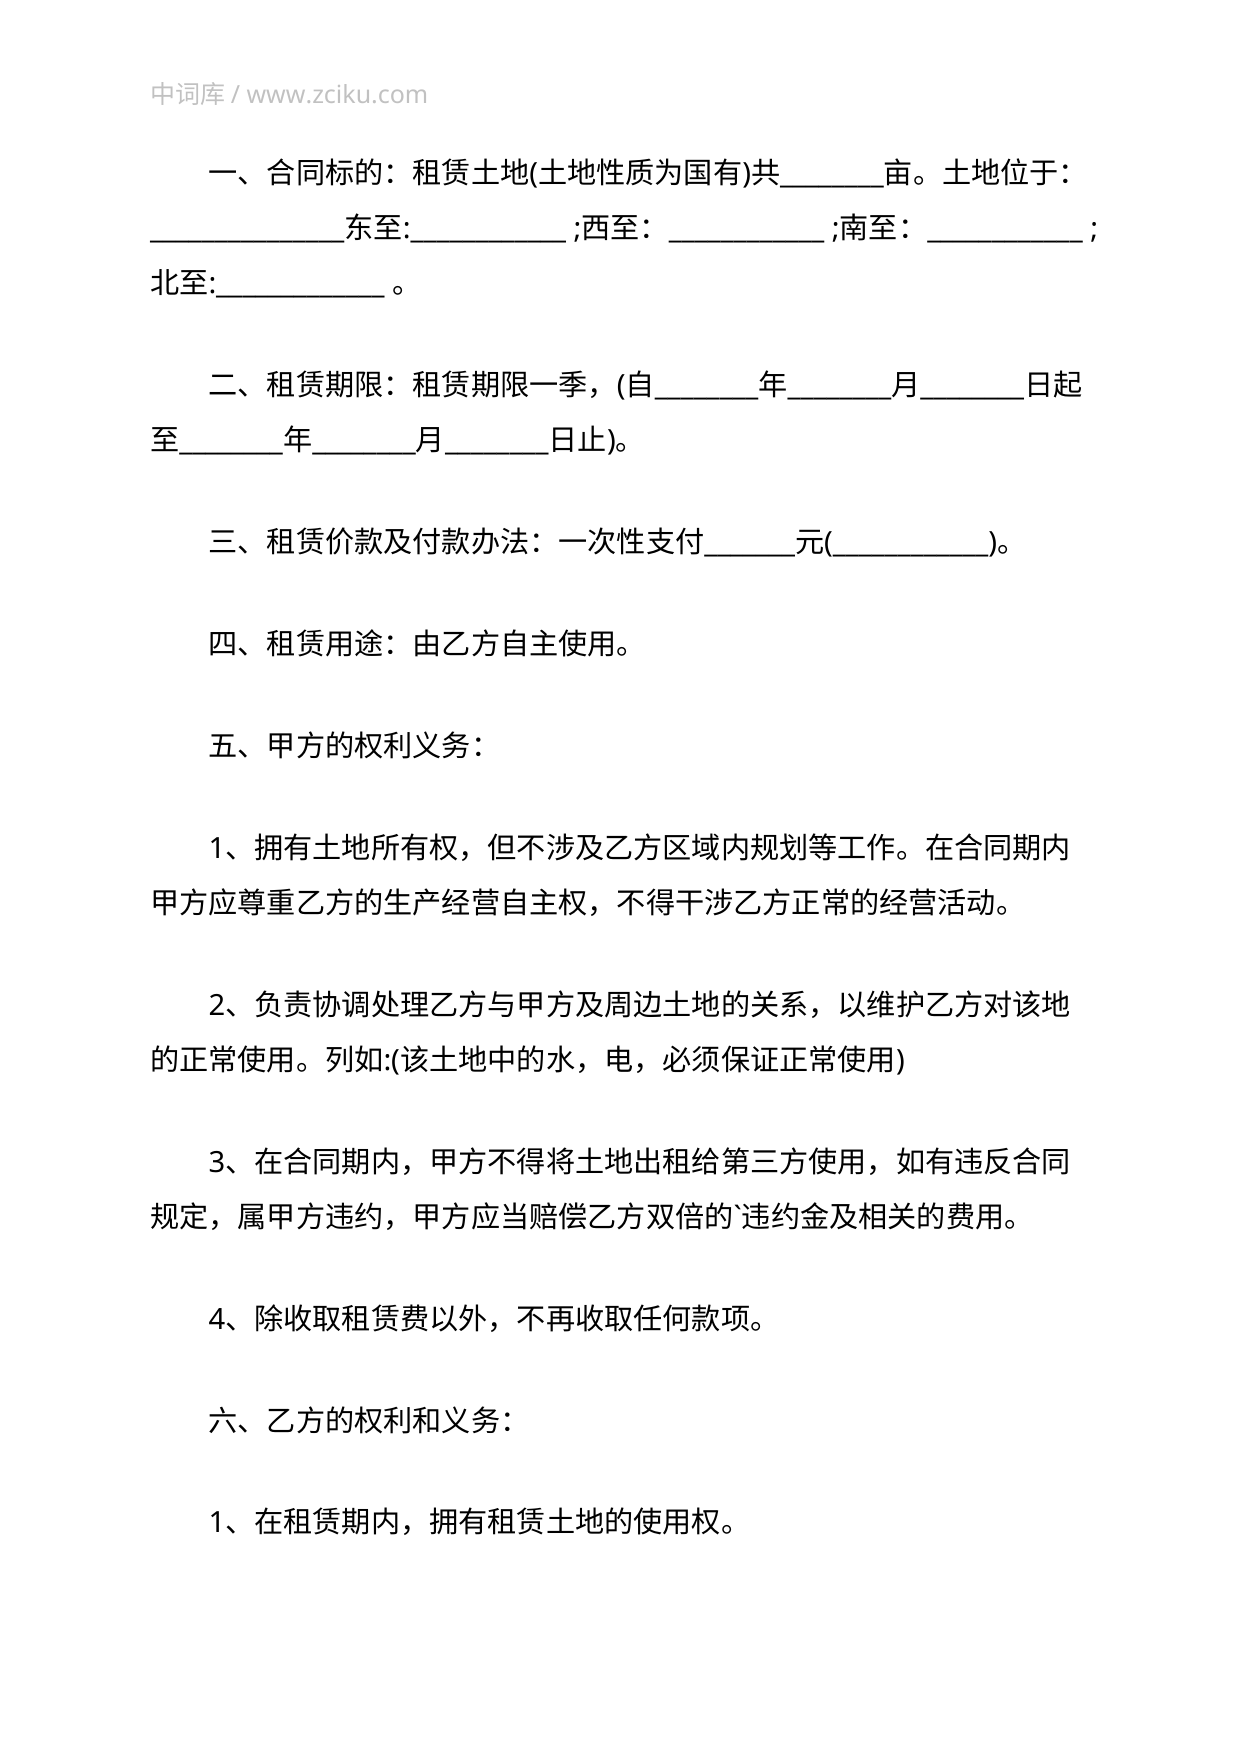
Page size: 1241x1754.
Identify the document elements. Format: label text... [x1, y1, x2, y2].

text 1、拥有土地所有权，但不涉及乙方区域内规划等工作。在合同期内甲方应尊重乙方的生产经营自主权，不得干涉乙方正常的经营活动。 [150, 824, 1090, 922]
text 四、租赁用途：由乙方自主使用。 [150, 621, 1090, 663]
text 三、租赁价款及付款办法：一次性支付_______元(____________)。 [150, 519, 1090, 561]
text 六、乙方的权利和义务： [150, 1397, 1090, 1439]
text 2、负责协调处理乙方与甲方及周边土地的关系，以维护乙方对该地的正常使用。列如:(该土地中的水，电，必须保证正常使用) [150, 981, 1090, 1079]
text 4、除收取租赁费以外，不再收取任何款项。 [150, 1295, 1090, 1338]
text 一、合同标的：租赁土地(土地性质为国有)共________亩。土地位于：_______________东至:____________ ;西至：____________ ;南至：____________ ;北至:_____________ 。 [150, 150, 1090, 302]
text 3、在合同期内，甲方不得将土地出租给第三方使用，如有违反合同规定，属甲方违约，甲方应当赔偿乙方双倍的`违约金及相关的费用。 [150, 1138, 1090, 1236]
text 1、在租赁期内，拥有租赁土地的使用权。 [150, 1499, 1090, 1541]
text 二、租赁期限：租赁期限一季，(自________年________月________日起至________年________月________日止)。 [150, 362, 1090, 459]
text 五、甲方的权利义务： [150, 723, 1090, 765]
